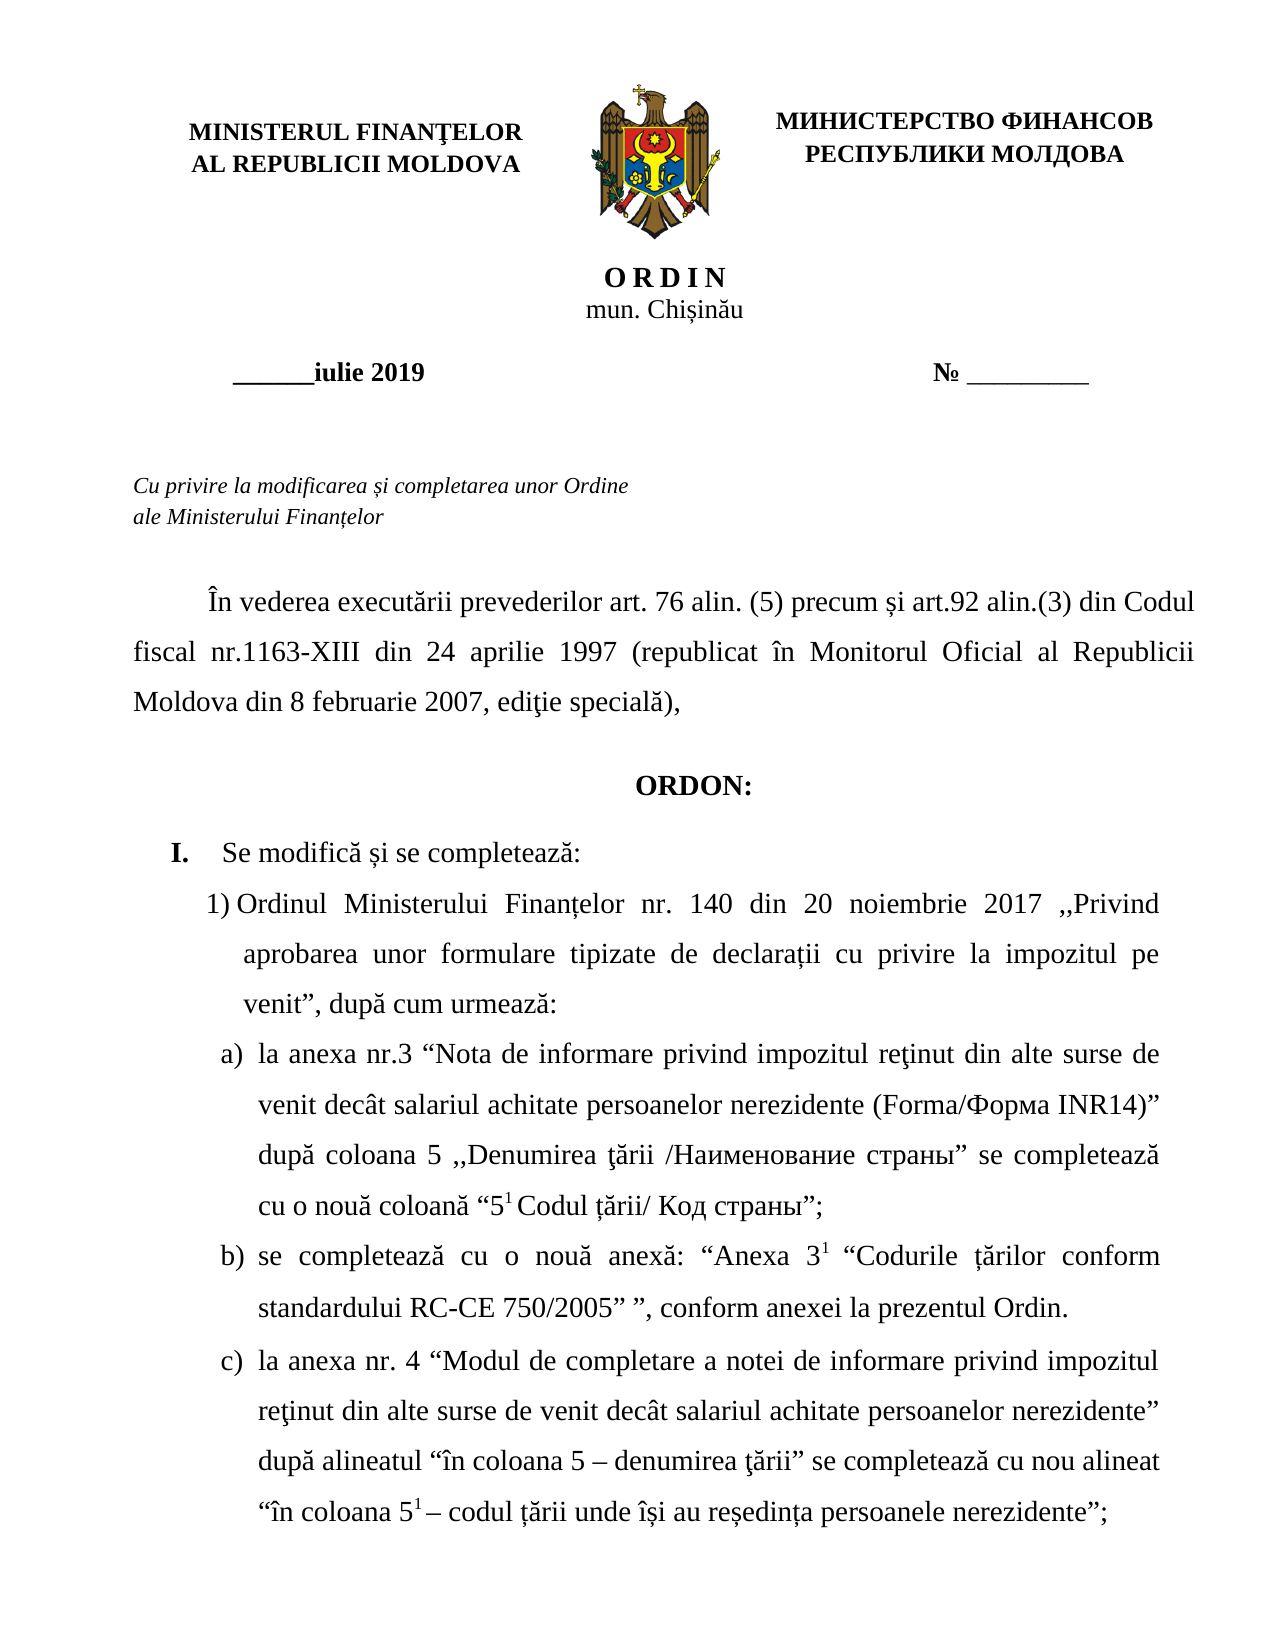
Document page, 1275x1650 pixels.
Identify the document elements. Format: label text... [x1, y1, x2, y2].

text În vederea executării prevederilor art. 76 alin. (5) precum și art.92 alin.(3) din Codul fiscal nr.1163-XIII din 24 aprilie 1997 (republicat în Monitorul Oficial al Republicii Moldova din 8 februarie 2007, ediţie specială), [133, 584, 1196, 718]
text ale Ministerului Finanțelor [133, 503, 1196, 529]
picture [590, 84, 721, 240]
text ______iulie 2019 № _________ [133, 356, 1191, 387]
table_header МИНИСТЕРСТВО ФИНАНСОВ РЕСПУБЛИКИ МОЛДОВА [740, 84, 1189, 260]
text mun. Chișinău [133, 293, 1196, 325]
table_header [571, 84, 740, 260]
table_header MINISTERUL FINANŢELOR AL REPUBLICII MOLDOVA [140, 84, 571, 260]
list se completează cu o nouă anexă: “Anexa 31 “Codurile țărilor conform standardului RC-CE 750/2005” ”, conform anexei la prezentul Ordin. [220, 1238, 1161, 1325]
list la anexa nr. 4 “Modul de completare a notei de informare privind impozitul reţinut din alte surse de venit decât salariul achitate persoanelor nerezidente” după alineatul “în coloana 5 – denumirea ţării” se completează cu nou alineat “în coloana 51 – codul țării unde își au reședința persoanele nerezidente”; [220, 1343, 1161, 1527]
list Ordinul Ministerului Finanțelor nr. 140 din 20 noiembrie 2017 ,,Privind aprobarea unor formulare tipizate de declarații cu privire la impozitul pe venit”, după cum urmează: [206, 886, 1161, 1020]
text ORDON: [133, 768, 1196, 802]
text ORDIN [133, 260, 1196, 293]
list la anexa nr.3 “Nota de informare privind impozitul reţinut din alte surse de venit decât salariul achitate persoanelor nerezidente (Forma/Форма INR14)” după coloana 5 ,,Denumirea ţării /Наименование страны” se completează cu o nouă coloană “51 Codul țării/ Код страны”; [220, 1037, 1161, 1221]
list Se modifică și se completează: [170, 835, 1161, 869]
text Cu privire la modificarea și completarea unor Ordine [133, 472, 1196, 499]
